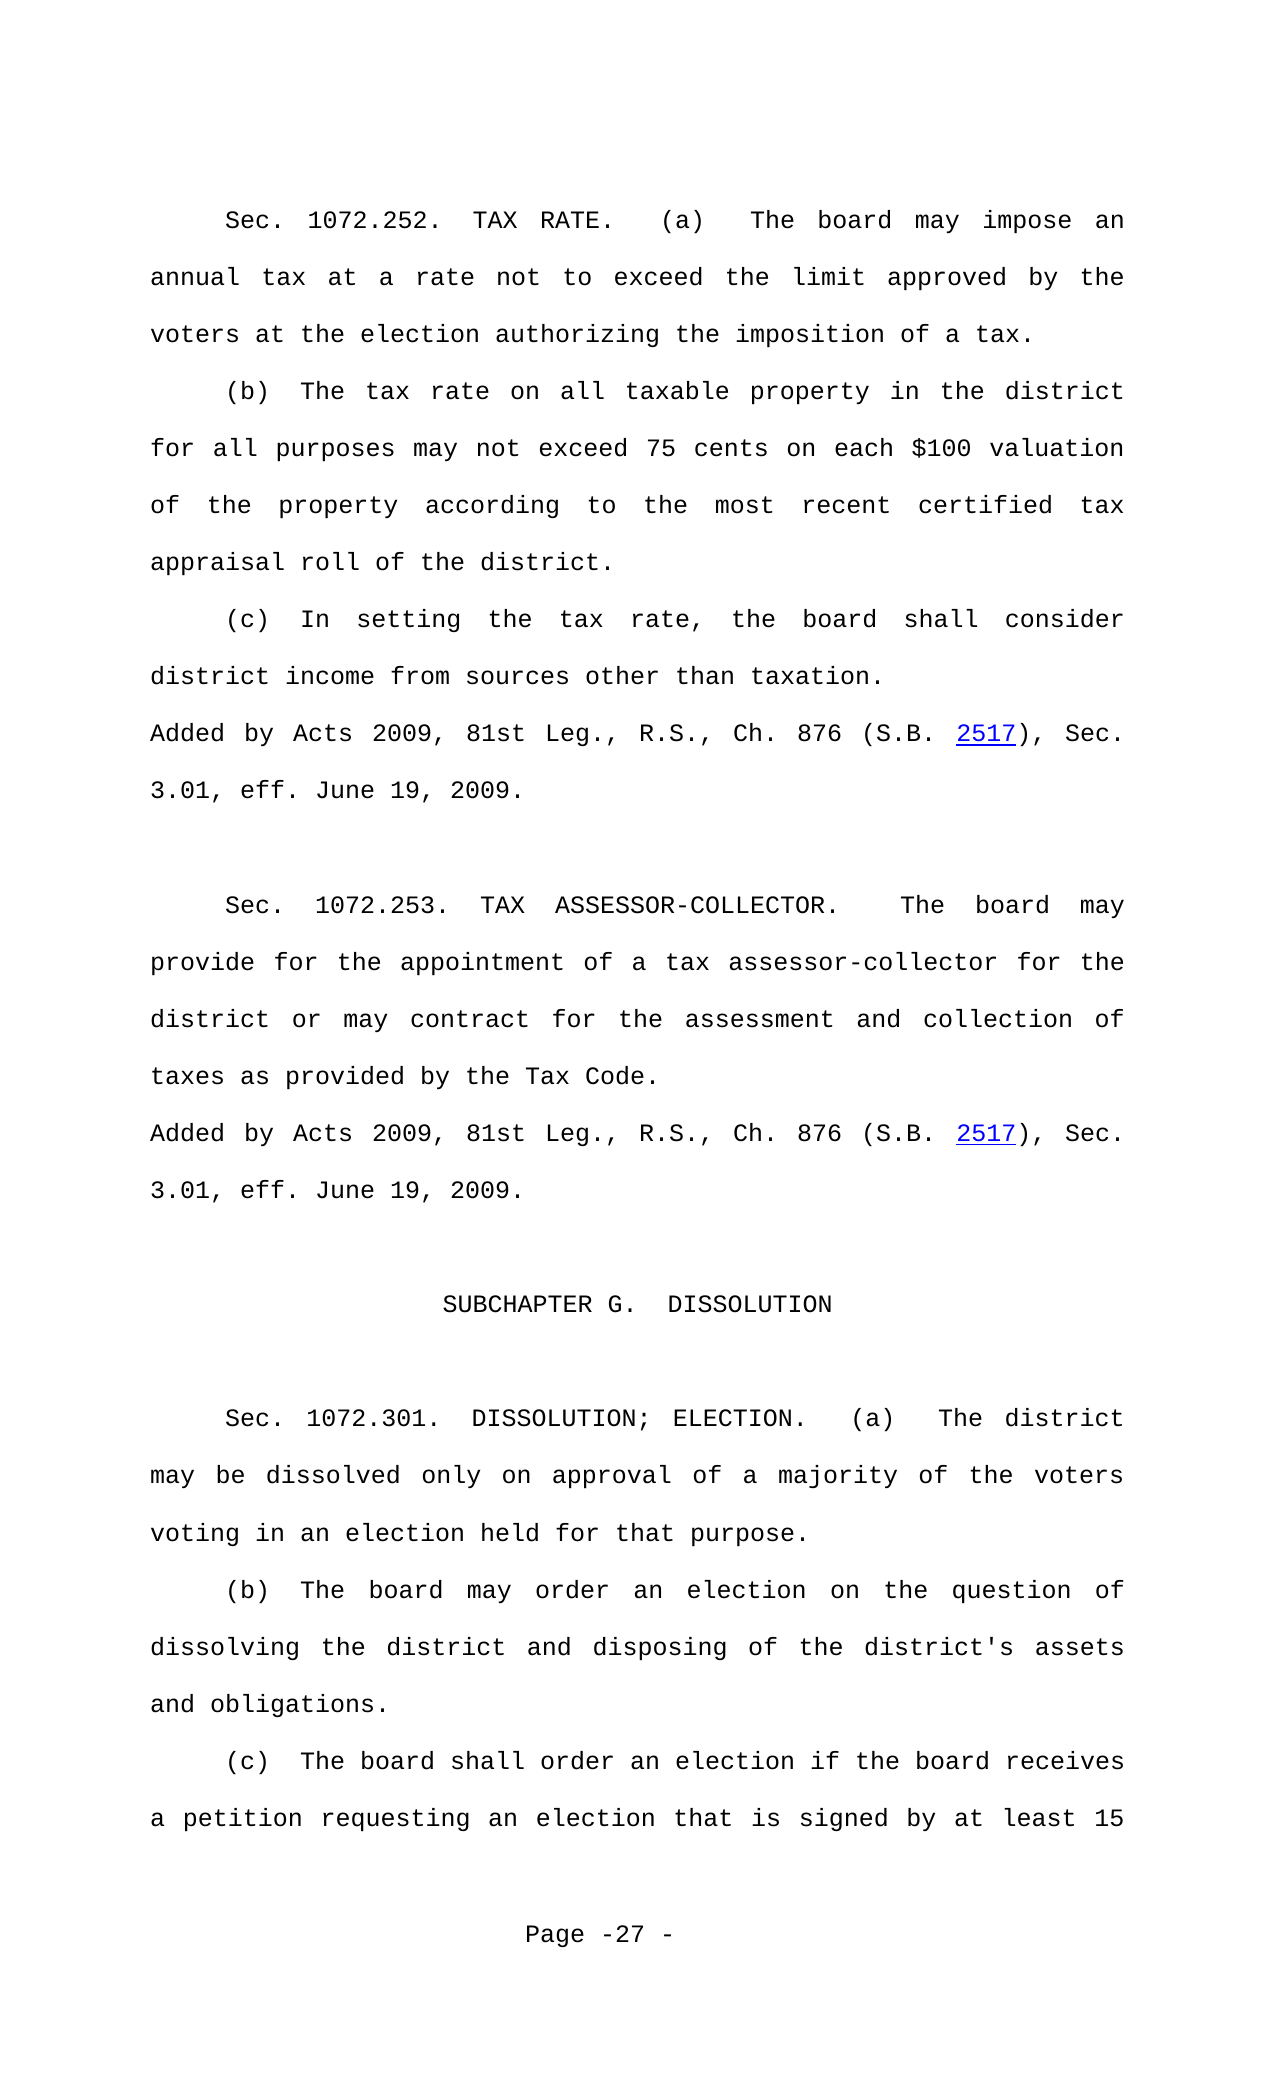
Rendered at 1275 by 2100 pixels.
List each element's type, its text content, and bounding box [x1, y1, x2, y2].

text (b) The tax rate on all taxable property in the district for all purposes may not exceed 75 cents on each $100 valuation of the property according to the most recent certified tax appraisal roll of the district. [150, 378, 1125, 578]
text Added by Acts 2009, 81st Leg., R.S., Ch. 876 (S.B. 2517), Sec. 3.01, eff. June 19, 2009. [150, 1120, 1125, 1206]
text (b) The board may order an election on the question of dissolving the district and disposing of the district's assets and obligations. [150, 1577, 1125, 1720]
text Added by Acts 2009, 81st Leg., R.S., Ch. 876 (S.B. 2517), Sec. 3.01, eff. June 19, 2009. [150, 721, 1125, 806]
text (c) In setting the tax rate, the board shall consider district income from sources other than taxation. [150, 607, 1125, 692]
text SUBCHAPTER G. DISSOLUTION [150, 1292, 1125, 1320]
text Sec. 1072.253. TAX ASSESSOR-COLLECTOR. The board may provide for the appointment of a tax assessor-collector for the district or may contract for the assessment and collection of taxes as provided by the Tax Code. [150, 892, 1125, 1092]
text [150, 1748, 1125, 1834]
text Sec. 1072.252. TAX RATE. (a) The board may impose an annual tax at a rate not to exceed the limit approved by the voters at the election authorizing the imposition of a tax. [150, 207, 1125, 350]
text Sec. 1072.301. DISSOLUTION; ELECTION. (a) The district may be dissolved only on approval of a majority of the voters voting in an election held for that purpose. [150, 1406, 1125, 1548]
